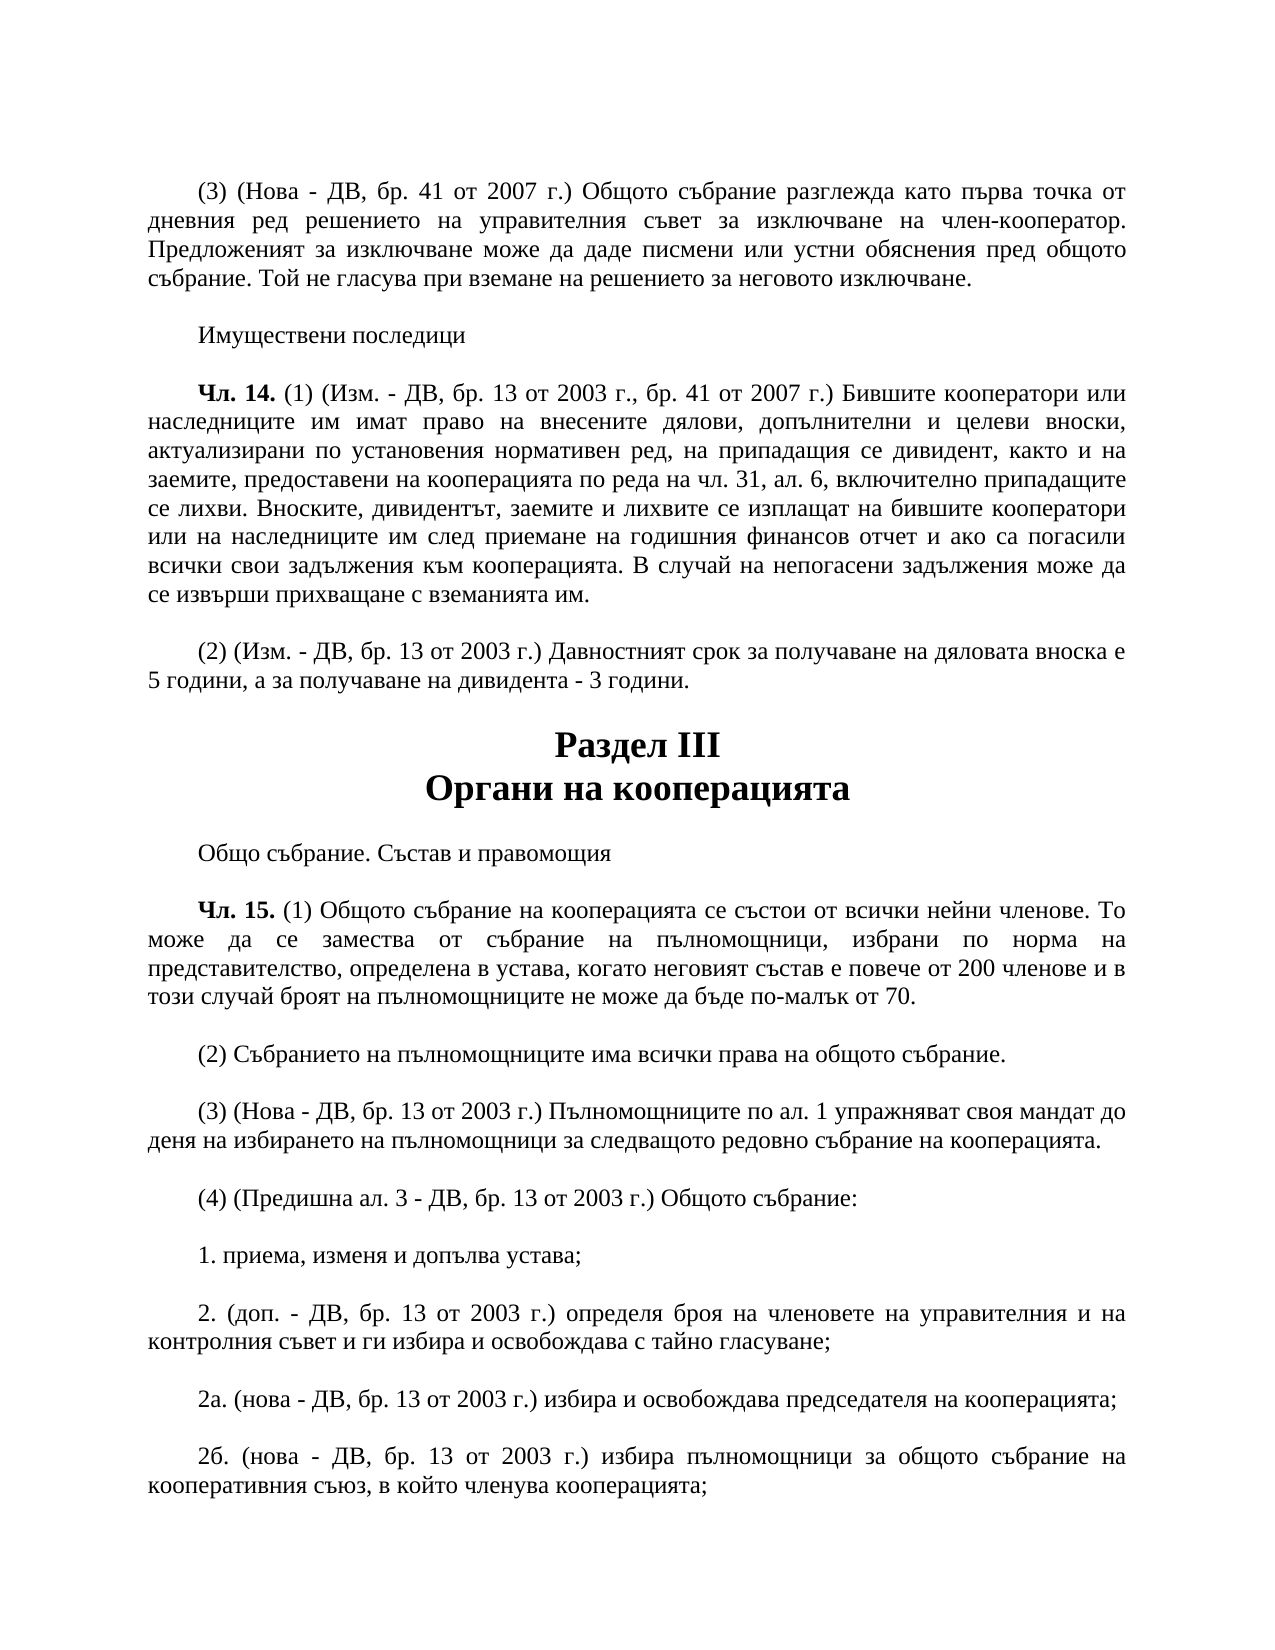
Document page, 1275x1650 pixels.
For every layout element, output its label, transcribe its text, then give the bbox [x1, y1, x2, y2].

text (2) Събранието на пълномощниците има всички права на общото събрание. [148, 1039, 1127, 1068]
text Раздел III [148, 723, 1127, 766]
text (3) (Нова - ДВ, бр. 13 от 2003 г.) Пълномощниците по ал. 1 упражняват своя мандат до деня на избирането на пълномощници за следващото редовно събрание на кооперацията. [148, 1096, 1127, 1154]
text (2) (Изм. - ДВ, бр. 13 от 2003 г.) Давностният срок за получаване на дяловата вноска е 5 години, а за получаване на дивидента - 3 години. [148, 636, 1127, 694]
text 1. приема, изменя и допълва устава; [148, 1240, 1127, 1269]
text 2б. (нова - ДВ, бр. 13 от 2003 г.) избира пълномощници за общото събрание на кооперативния съюз, в който членува кооперацията; [148, 1441, 1127, 1499]
text 2а. (нова - ДВ, бр. 13 от 2003 г.) избира и освобождава председателя на кооперацията; [148, 1384, 1127, 1413]
text Чл. 14. (1) (Изм. - ДВ, бр. 13 от 2003 г., бр. 41 от 2007 г.) Бившите кооператори или наследниците им имат право на внесените дялови, допълнителни и целеви вноски, актуализирани по установения нормативен ред, на припадащия се дивидент, както и на заемите, предоставени на кооперацията по реда на чл. 31, ал. 6, включително припадащите се лихви. Вноските, дивидентът, заемите и лихвите се изплащат на бившите кооператори или на наследниците им след приемане на годишния финансов отчет и ако са погасили всички свои задължения към кооперацията. В случай на непогасени задължения може да се извърши прихващане с вземанията им. [148, 378, 1127, 608]
text (3) (Нова - ДВ, бр. 41 от 2007 г.) Общото събрание разглежда като първа точка от дневния ред решението на управителния съвет за изключване на член-кооператор. Предложеният за изключване може да даде писмени или устни обяснения пред общото събрание. Той не гласува при вземане на решението за неговото изключване. [148, 176, 1127, 291]
text (4) (Предишна ал. 3 - ДВ, бр. 13 от 2003 г.) Общото събрание: [148, 1183, 1127, 1211]
text Органи на кооперацията [148, 766, 1127, 809]
text 2. (доп. - ДВ, бр. 13 от 2003 г.) определя броя на членовете на управителния и на контролния съвет и ги избира и освобождава с тайно гласуване; [148, 1298, 1127, 1355]
text Чл. 15. (1) Общото събрание на кооперацията се състои от всички нейни членове. То може да се замества от събрание на пълномощници, избрани по норма на представителство, определена в устава, когато неговият състав е повече от 200 членове и в този случай броят на пълномощниците не може да бъде по-малък от 70. [148, 895, 1127, 1010]
text Имуществени последици [148, 320, 1127, 349]
text Общо събрание. Състав и правомощия [148, 838, 1127, 866]
